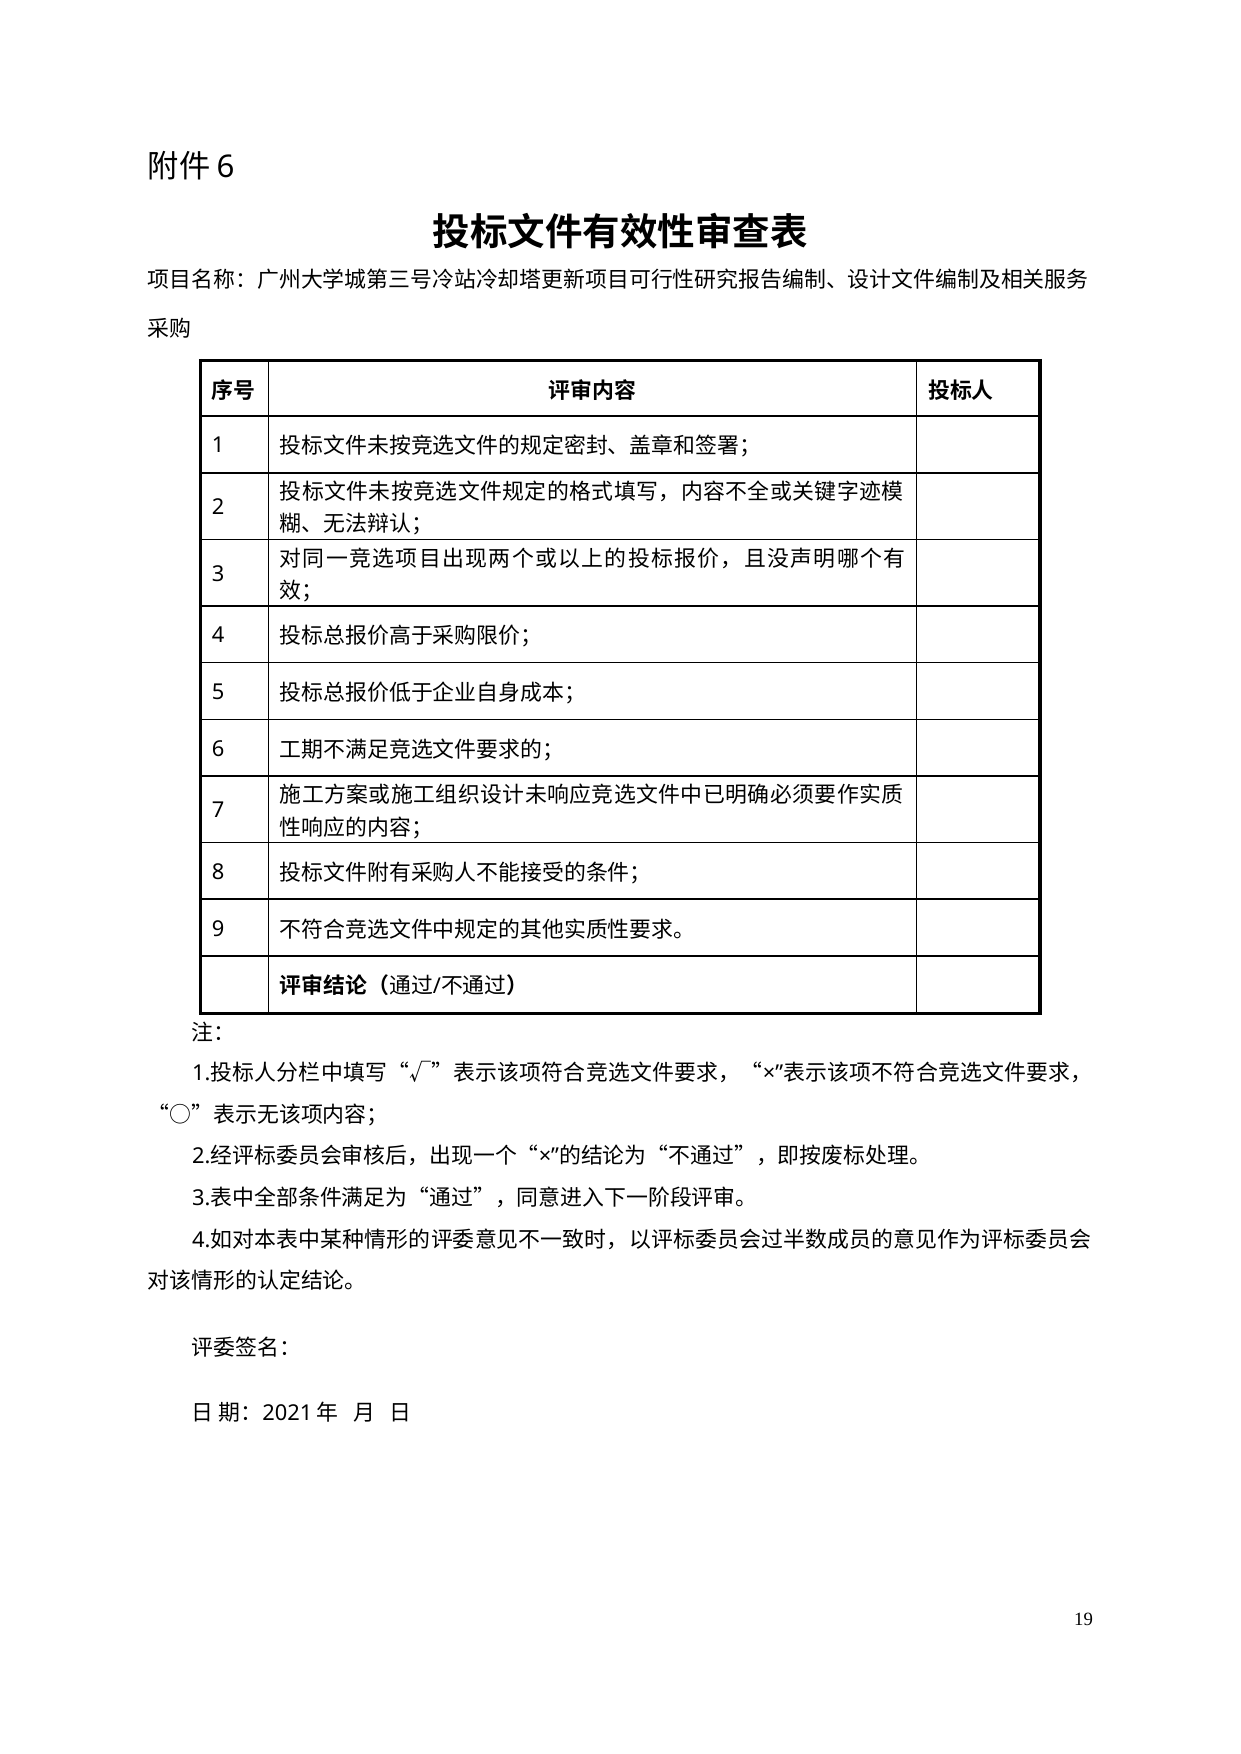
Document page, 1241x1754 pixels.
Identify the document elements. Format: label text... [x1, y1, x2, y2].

table_cell 6 [202, 720, 268, 775]
text 注： [148, 1015, 1092, 1047]
text 附件6 [148, 132, 1092, 197]
table_cell 5 [202, 663, 268, 718]
table_cell [917, 607, 1038, 662]
table_cell 2 [202, 474, 268, 538]
list 经评标委员会审核后，出现一个“×”的结论为“不通过”，即按废标处理。 [148, 1131, 1092, 1172]
table_header 评审内容 [269, 362, 916, 415]
table_cell 施工方案或施工组织设计未响应竞选文件中已明确必须要作实质性响应的内容； [269, 777, 916, 842]
table_cell [202, 957, 268, 1012]
text 评委签名： [191, 1330, 1092, 1362]
table_cell 投标总报价低于企业自身成本； [269, 663, 916, 718]
table_cell [917, 900, 1038, 955]
table_cell [917, 474, 1038, 538]
table_cell [917, 720, 1038, 775]
table_cell [917, 540, 1038, 605]
list 表中全部条件满足为“通过”，同意进入下一阶段评审。 [148, 1172, 1092, 1214]
text 投标文件有效性审查表 [148, 197, 1092, 262]
table_cell 工期不满足竞选文件要求的； [269, 720, 916, 775]
table_cell 投标总报价高于采购限价； [269, 607, 916, 662]
list 投标人分栏中填写“√”表示该项符合竞选文件要求，“×”表示该项不符合竞选文件要求，“○”表示无该项内容； [148, 1047, 1092, 1131]
table_cell 不符合竞选文件中规定的其他实质性要求。 [269, 900, 916, 955]
table_cell 1 [202, 417, 268, 472]
table_cell 3 [202, 540, 268, 605]
table_cell 投标文件附有采购人不能接受的条件； [269, 843, 916, 898]
table_cell 投标文件未按竞选文件规定的格式填写，内容不全或关键字迹模糊、无法辩认； [269, 474, 916, 538]
table_header 序号 [202, 362, 268, 415]
table_cell 4 [202, 607, 268, 662]
table_cell 对同一竞选项目出现两个或以上的投标报价，且没声明哪个有效； [269, 540, 916, 605]
list 如对本表中某种情形的评委意见不一致时，以评标委员会过半数成员的意见作为评标委员会对该情形的认定结论。 [148, 1214, 1092, 1297]
table_cell 评审结论（通过/不通过） [269, 957, 916, 1012]
text 日 期：2021年 月 日 [191, 1395, 1092, 1427]
table_cell [917, 663, 1038, 718]
table_cell [917, 417, 1038, 472]
table_cell 7 [202, 777, 268, 842]
table_cell 8 [202, 843, 268, 898]
table_cell 投标文件未按竞选文件的规定密封、盖章和签署； [269, 417, 916, 472]
table_cell [917, 777, 1038, 842]
table_cell [917, 843, 1038, 898]
table_cell [917, 957, 1038, 1012]
table_cell 9 [202, 900, 268, 955]
text 项目名称：广州大学城第三号冷站冷却塔更新项目可行性研究报告编制、设计文件编制及相关服务采购 [148, 262, 1092, 343]
table_header 投标人 [917, 362, 1038, 415]
